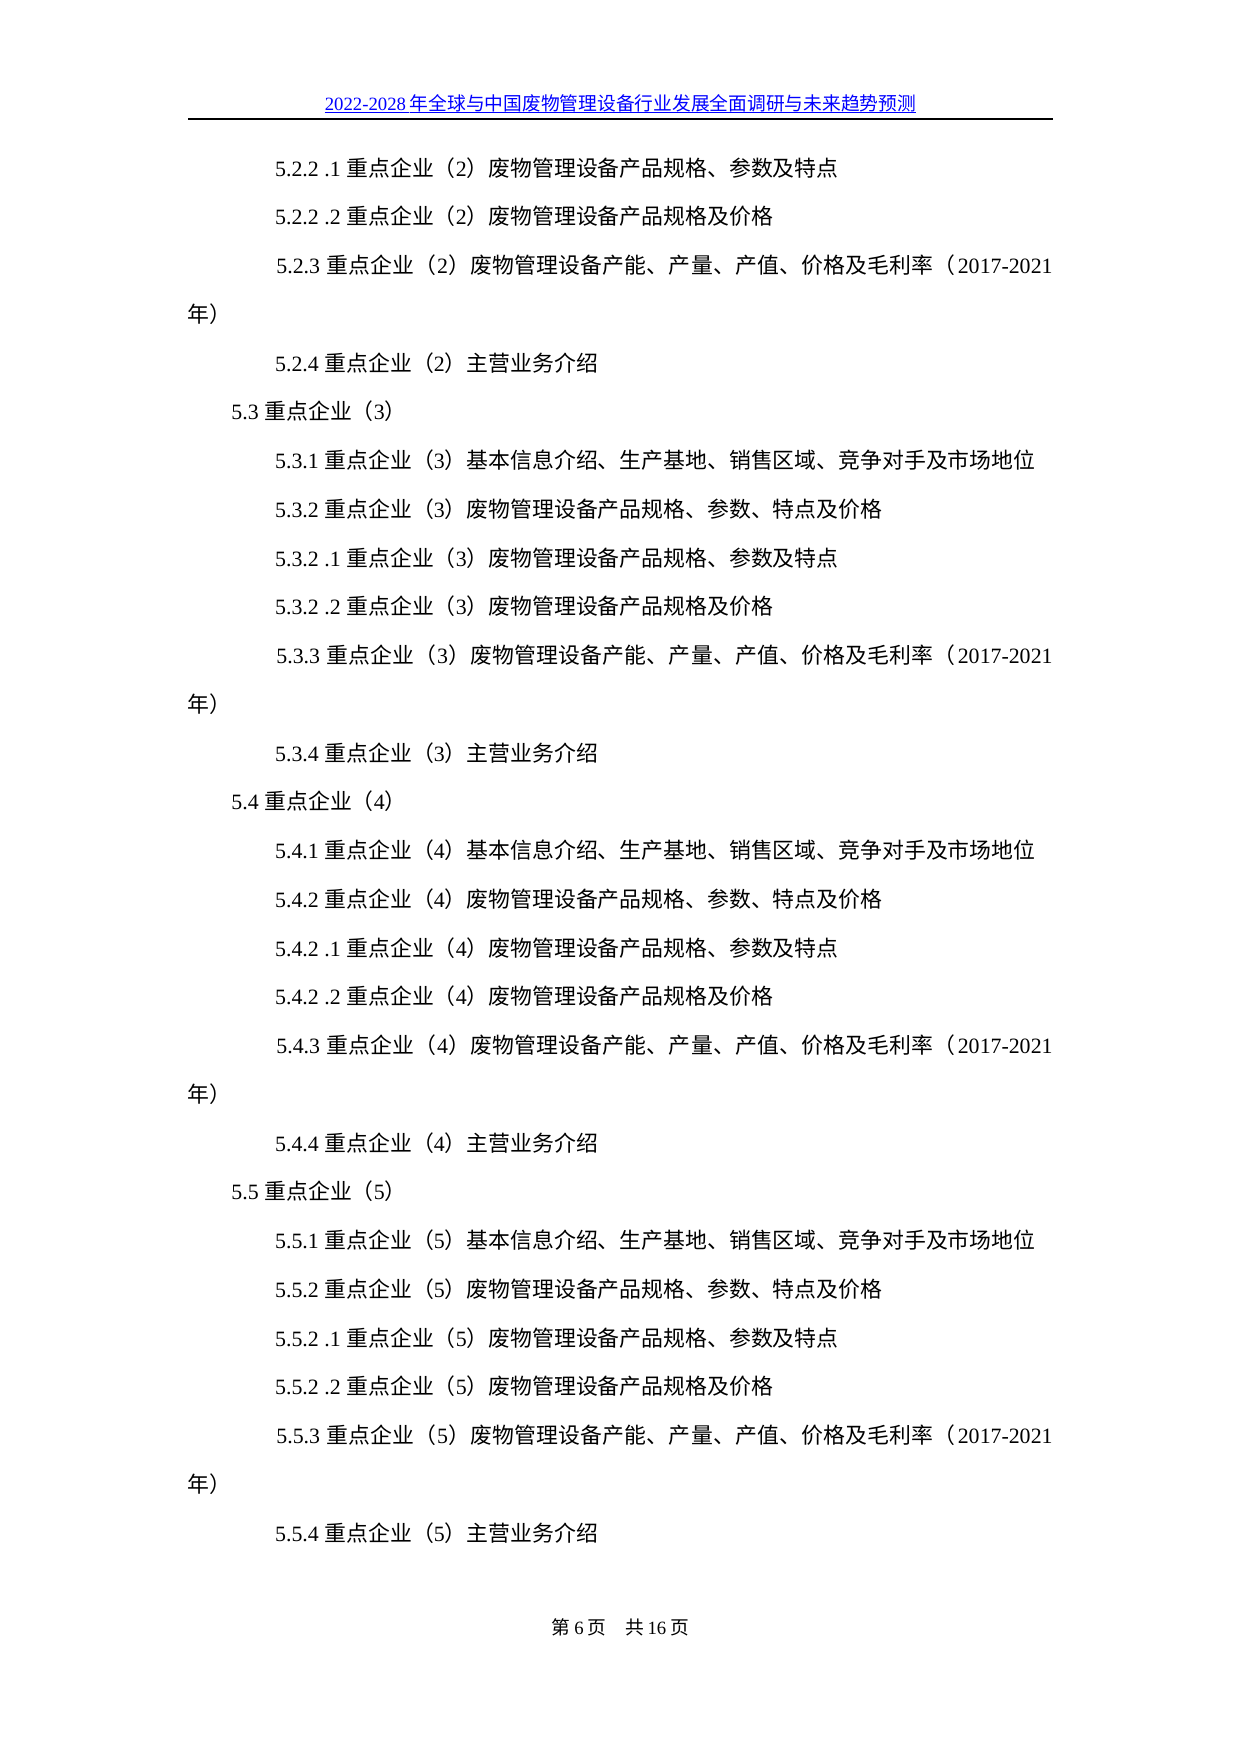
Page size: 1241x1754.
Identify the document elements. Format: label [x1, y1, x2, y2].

text [187, 150, 1053, 1548]
